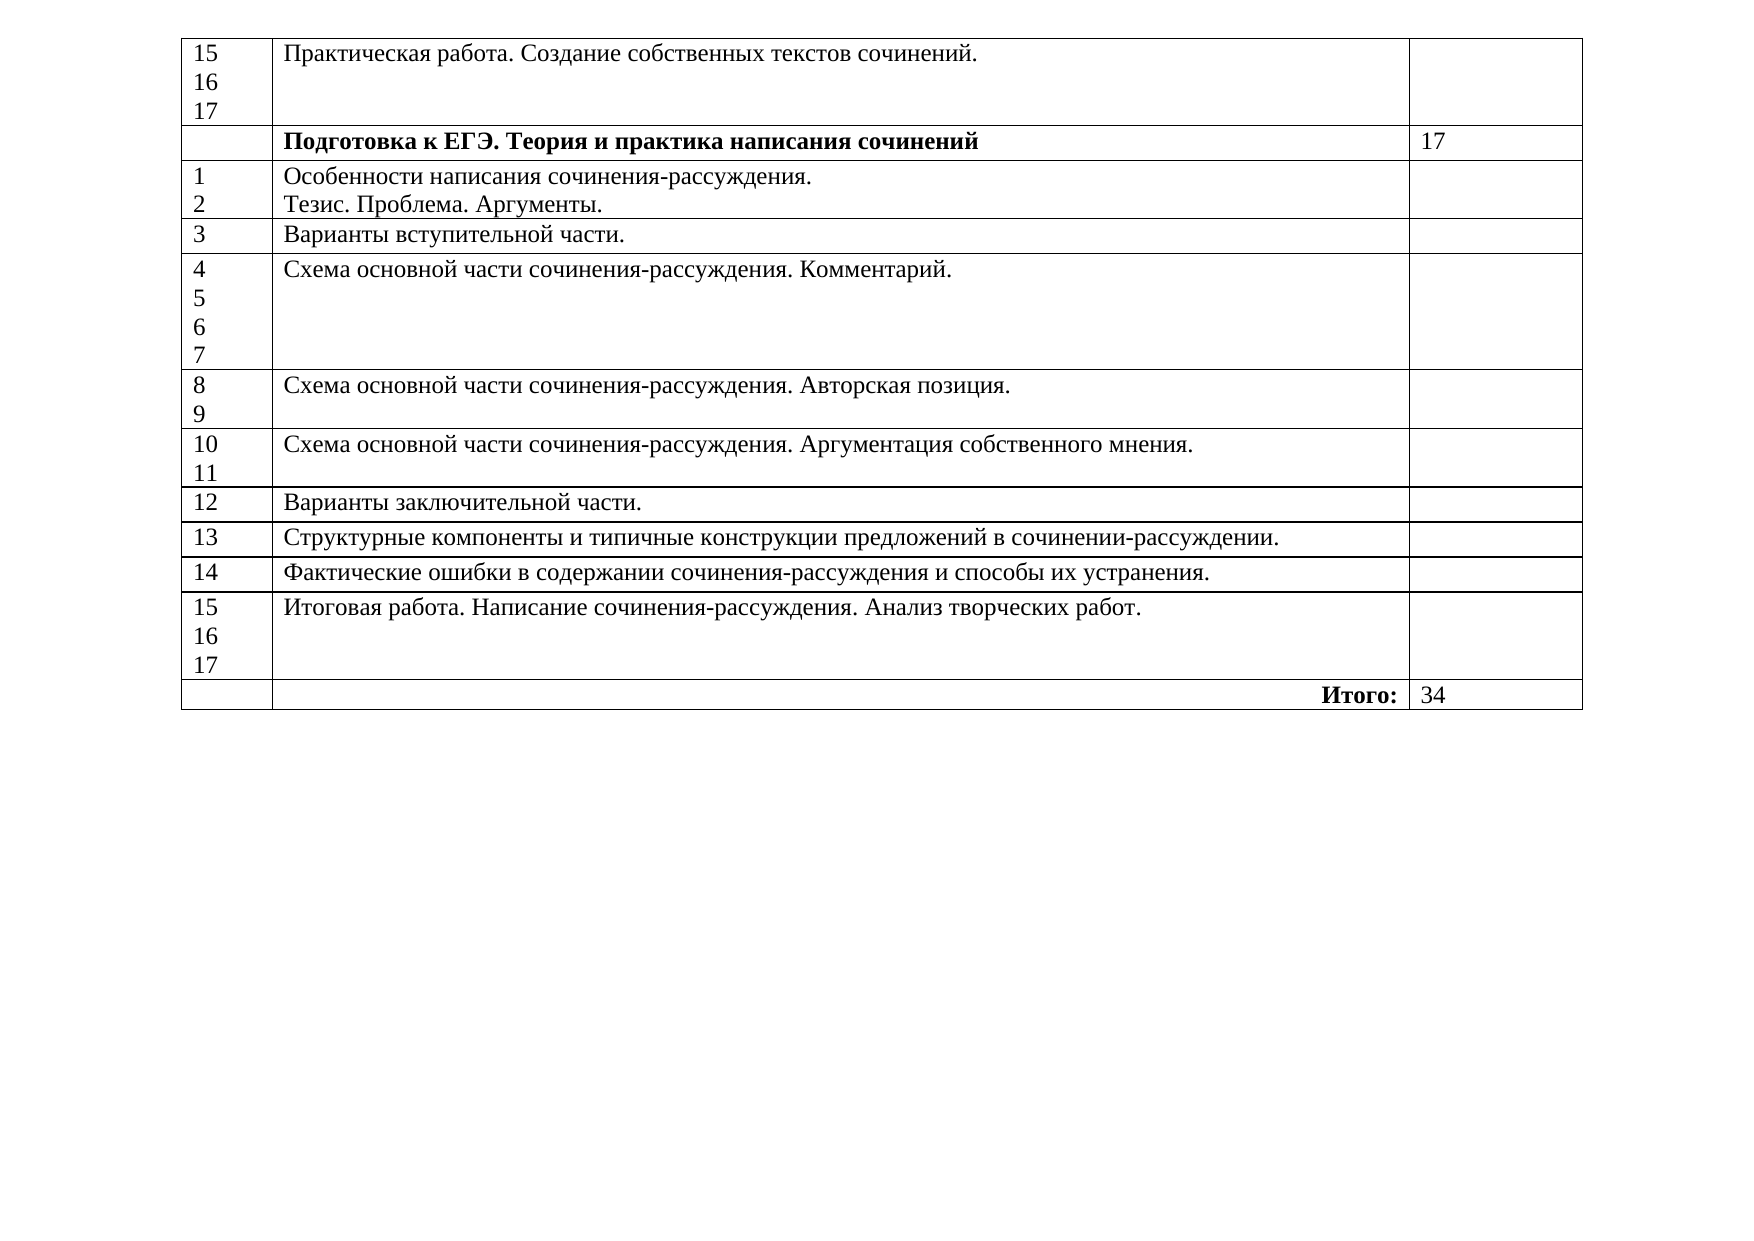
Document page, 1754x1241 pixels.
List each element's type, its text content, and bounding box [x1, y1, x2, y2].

table_cell Фактические ошибки в содержании сочинения-рассуждения и способы их устранения. [273, 558, 1409, 591]
table_cell Практическая работа. Создание собственных текстов сочинений. [273, 39, 1409, 125]
table_cell [261, 680, 272, 708]
table_cell Структурные компоненты и типичные конструкции предложений в сочинении-рассуждении. [273, 523, 1409, 556]
table_cell [1410, 523, 1582, 556]
table_cell Подготовка к ЕГЭ. Теория и практика написания сочинений [273, 126, 1409, 160]
table_cell Особенности написания сочинения-рассуждения. Тезис. Проблема. Аргументы. [273, 161, 1409, 218]
table_cell [1410, 429, 1582, 486]
table_cell [182, 680, 193, 708]
table_cell 17 [1410, 126, 1582, 160]
table_cell [1410, 593, 1582, 679]
table_cell [1410, 219, 1582, 253]
table_cell [182, 126, 272, 160]
table_cell Схема основной части сочинения-рассуждения. Комментарий. [273, 254, 1409, 369]
table_cell Схема основной части сочинения-рассуждения. Авторская позиция. [273, 370, 1409, 428]
table_cell Варианты заключительной части. [273, 488, 1409, 521]
table_cell Итого: [273, 680, 1409, 708]
table_cell 12 [182, 488, 272, 521]
table_cell Схема основной части сочинения-рассуждения. Аргументация собственного мнения. [273, 429, 1409, 486]
table_cell [1410, 558, 1582, 591]
table_cell [1410, 161, 1582, 218]
table_cell 3 [182, 219, 272, 253]
table_cell [1410, 488, 1582, 521]
table_cell [1410, 254, 1582, 369]
table_cell 13 [182, 523, 272, 556]
table_cell 14 [182, 558, 272, 591]
table_cell [1410, 39, 1582, 125]
table_cell Итоговая работа. Написание сочинения-рассуждения. Анализ творческих работ. [273, 593, 1409, 679]
table_cell [1410, 370, 1582, 428]
table_cell Варианты вступительной части. [273, 219, 1409, 253]
